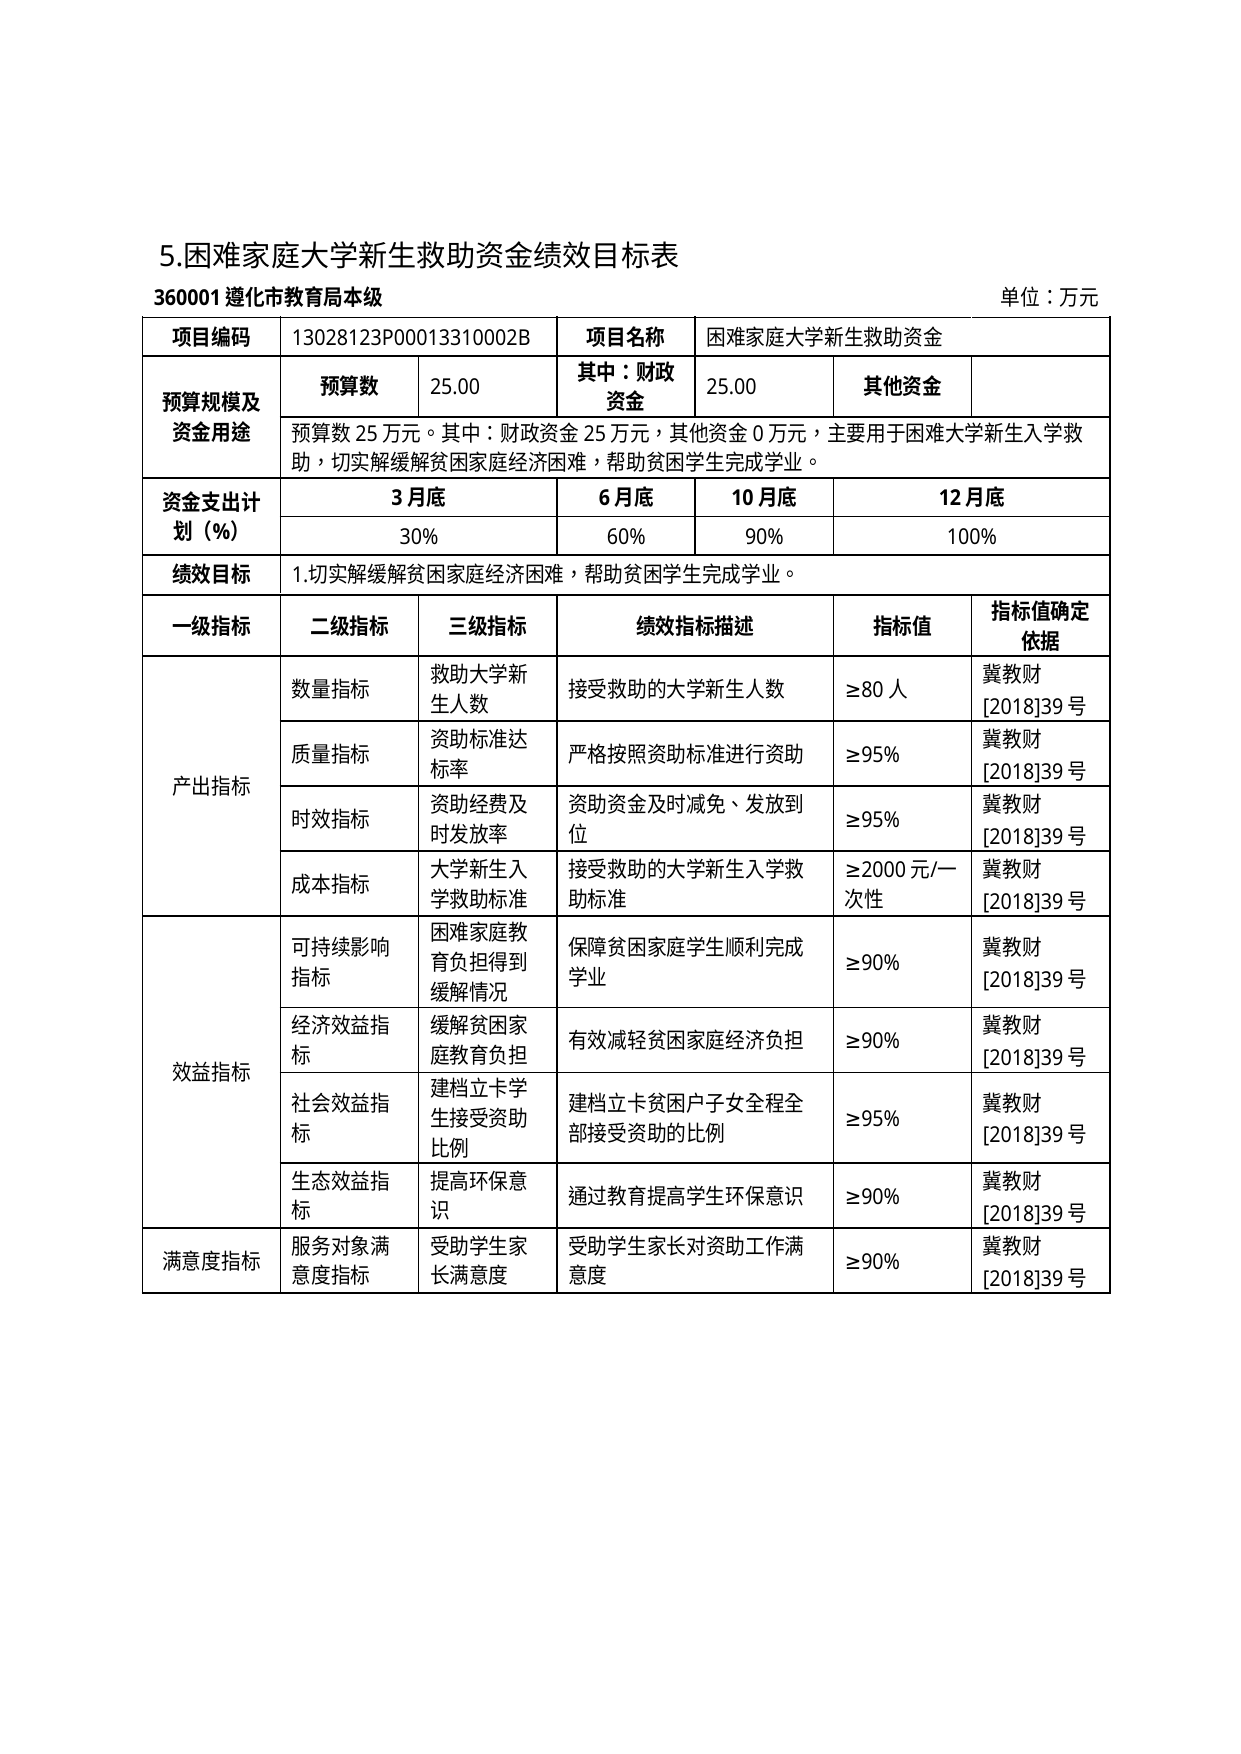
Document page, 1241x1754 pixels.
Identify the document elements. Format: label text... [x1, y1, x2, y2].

table_cell 资助标准达标率 [419, 722, 556, 785]
table_cell 困难家庭大学新生救助资金 [696, 318, 1109, 355]
table_cell 有效减轻贫困家庭经济负担 [558, 1008, 833, 1071]
table_cell 30% [281, 517, 556, 554]
table_cell 6月底 [558, 479, 694, 516]
table_cell 数量指标 [281, 657, 418, 720]
table_header 二级指标 [281, 596, 418, 655]
table_cell 效益指标 [143, 917, 280, 1227]
table_cell 冀教财[2018]39号 [972, 1164, 1109, 1227]
table_cell ≥95% [834, 1073, 971, 1162]
table_cell 经济效益指标 [281, 1008, 418, 1071]
table_cell 建档立卡学生接受资助比例 [419, 1073, 556, 1162]
table_cell 1.切实解缓解贫困家庭经济困难，帮助贫困学生完成学业。 [281, 556, 1109, 592]
table_cell 资助资金及时减免、发放到位 [558, 787, 833, 850]
table_cell 冀教财[2018]39号 [972, 1073, 1109, 1162]
table_cell 缓解贫困家庭教育负担 [419, 1008, 556, 1071]
table_cell 质量指标 [281, 722, 418, 785]
table_cell 25.00 [696, 357, 833, 416]
table_cell 项目名称 [558, 318, 694, 355]
table_cell ≥90% [834, 1164, 971, 1227]
table_header 一级指标 [143, 596, 280, 655]
table_cell 60% [558, 517, 694, 554]
table_cell ≥90% [834, 1229, 971, 1292]
table_cell 资金支出计划（%） [143, 479, 280, 554]
table_cell 25.00 [419, 357, 556, 416]
table_cell 接受救助的大学新生入学救助标准 [558, 852, 833, 915]
table_cell [972, 357, 1109, 416]
table_cell 提高环保意识 [419, 1164, 556, 1227]
table_cell 10月底 [696, 479, 833, 516]
table_cell 其中：财政 资金 [558, 357, 694, 416]
table_cell 成本指标 [281, 852, 418, 915]
table_cell 困难家庭教育负担得到缓解情况 [419, 917, 556, 1006]
table_cell 13028123P00013310002B [281, 318, 556, 355]
table_header 360001遵化市教育局本级 [143, 277, 971, 316]
table_cell 服务对象满意度指标 [281, 1229, 418, 1292]
table_cell 冀教财[2018]39号 [972, 1229, 1109, 1292]
table_cell ≥90% [834, 917, 971, 1006]
table_cell 大学新生入学救助标准 [419, 852, 556, 915]
table_cell 12月底 [834, 479, 1109, 516]
table_cell 建档立卡贫困户子女全程全部接受资助的比例 [558, 1073, 833, 1162]
table_cell ≥95% [834, 787, 971, 850]
table_cell 冀教财[2018]39号 [972, 852, 1109, 915]
table_cell 其他资金 [834, 357, 971, 416]
table_cell 时效指标 [281, 787, 418, 850]
table_header 绩效指标描述 [558, 596, 833, 655]
table_cell 预算数 [281, 357, 418, 416]
table_cell 预算数25万元。其中：财政资金25万元，其他资金0万元，主要用于困难大学新生入学救助，切实解缓解贫困家庭经济困难，帮助贫困学生完成学业。 [281, 418, 1109, 477]
text 5.困难家庭大学新生救助资金绩效目标表 [100, 235, 1152, 275]
table_cell 可持续影响指标 [281, 917, 418, 1006]
table_cell ≥95% [834, 722, 971, 785]
table_cell 接受救助的大学新生人数 [558, 657, 833, 720]
table_cell 冀教财[2018]39号 [972, 722, 1109, 785]
table_cell 冀教财[2018]39号 [972, 787, 1109, 850]
table_cell 预算规模及资金用途 [143, 357, 280, 477]
table_cell 救助大学新生人数 [419, 657, 556, 720]
table_cell 冀教财[2018]39号 [972, 657, 1109, 720]
table_cell 3月底 [281, 479, 556, 516]
table_cell 项目编码 [143, 318, 280, 355]
table_cell 通过教育提高学生环保意识 [558, 1164, 833, 1227]
table_cell 社会效益指标 [281, 1073, 418, 1162]
table_cell 满意度指标 [143, 1229, 280, 1292]
table_header 指标值确定依据 [972, 596, 1109, 655]
table_cell 冀教财[2018]39号 [972, 1008, 1109, 1071]
table_cell 严格按照资助标准进行资助 [558, 722, 833, 785]
table_cell 受助学生家长满意度 [419, 1229, 556, 1292]
table_cell 受助学生家长对资助工作满意度 [558, 1229, 833, 1292]
table_header 单位：万元 [972, 277, 1109, 316]
table_cell ≥80人 [834, 657, 971, 720]
table_header 三级指标 [419, 596, 556, 655]
table_cell 资助经费及时发放率 [419, 787, 556, 850]
table_header 指标值 [834, 596, 971, 655]
table_cell 保障贫困家庭学生顺利完成学业 [558, 917, 833, 1006]
table_cell 100% [834, 517, 1109, 554]
table_cell 产出指标 [143, 657, 280, 915]
table_cell 冀教财[2018]39号 [972, 917, 1109, 1006]
table_cell ≥2000元/一次性 [834, 852, 971, 915]
table_cell ≥90% [834, 1008, 971, 1071]
table_cell 90% [696, 517, 833, 554]
table_cell 生态效益指标 [281, 1164, 418, 1227]
table_cell 绩效目标 [143, 556, 280, 592]
